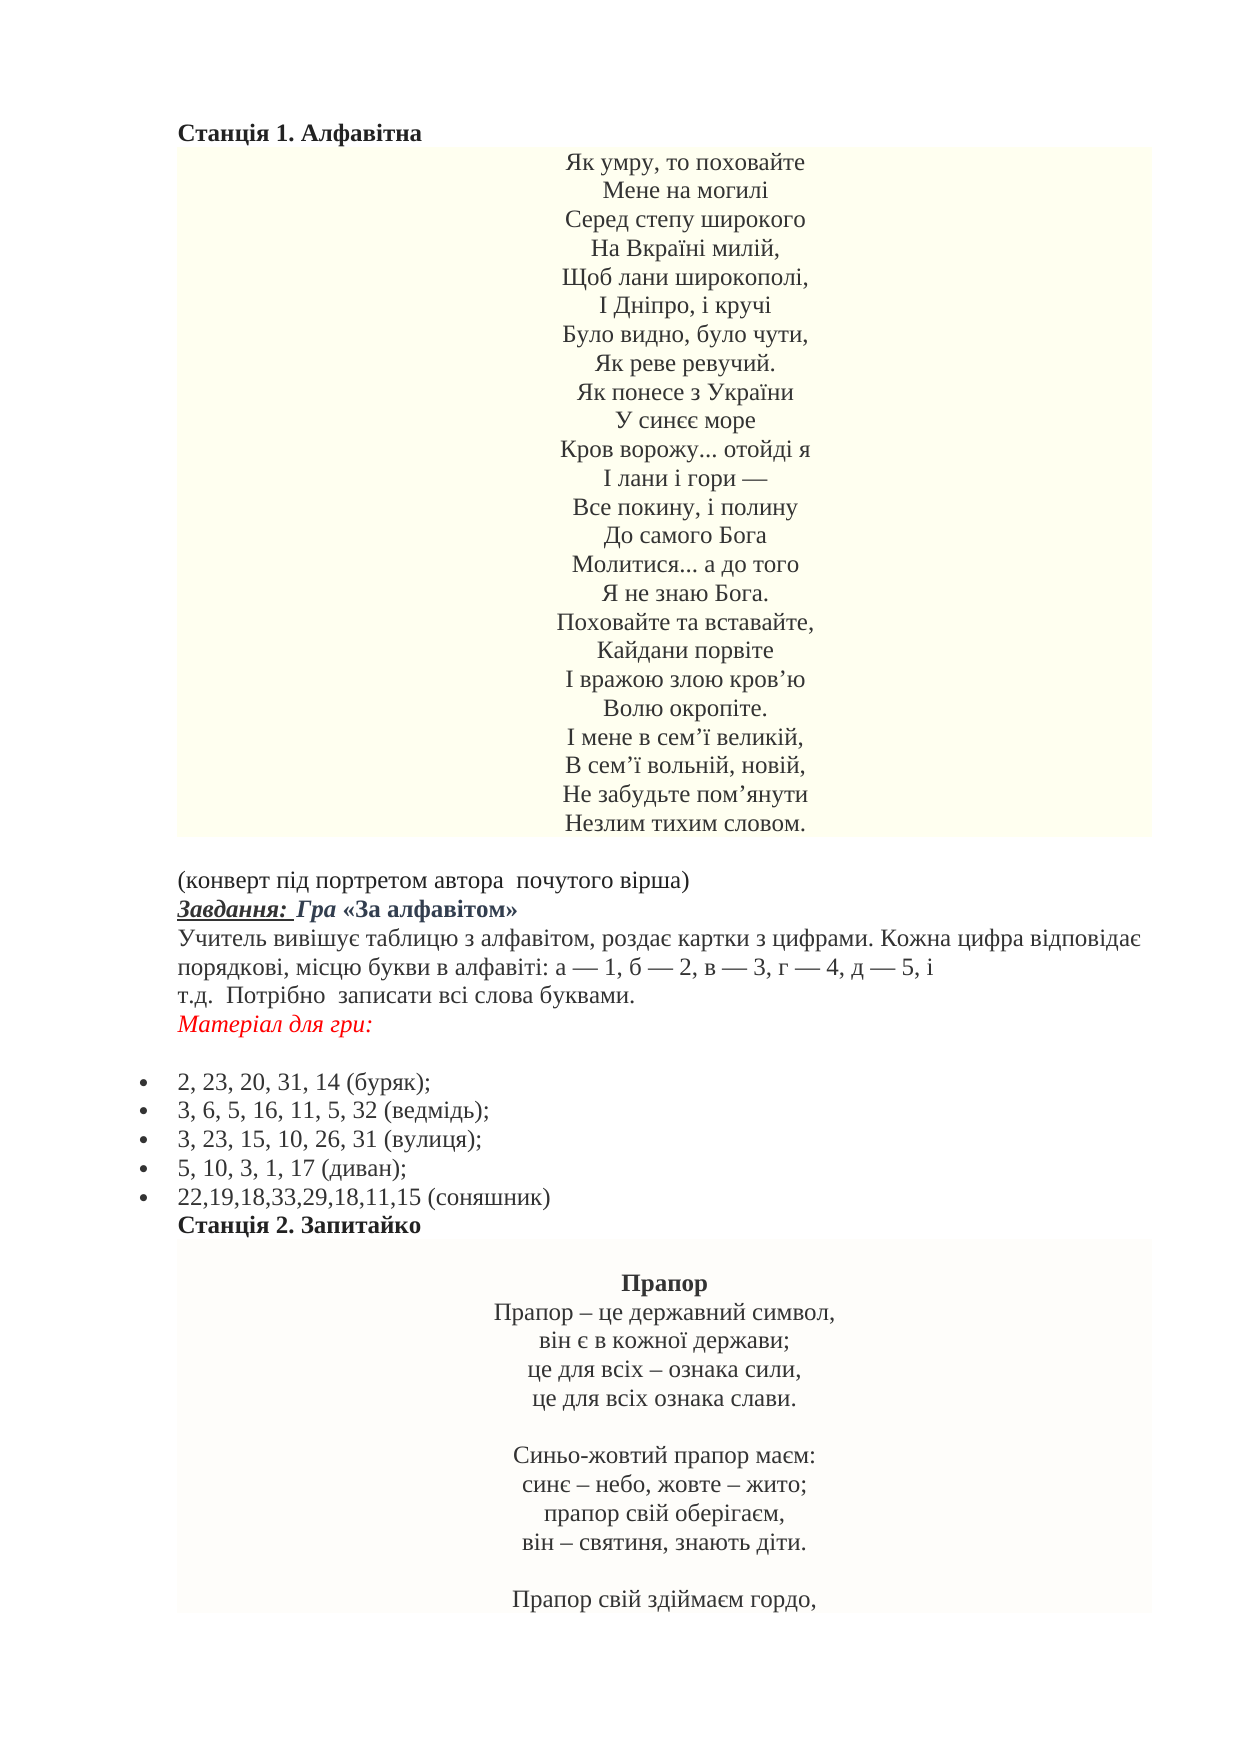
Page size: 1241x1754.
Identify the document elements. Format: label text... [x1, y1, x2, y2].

text Синьо-жовтий прапор маєм: [177, 1441, 1152, 1469]
text На Вкраїні милій, [177, 233, 1152, 262]
text Я не знаю Бога. [177, 578, 1152, 607]
text Все покину, і полину [177, 492, 1152, 521]
text Станція 1. Алфавітна [177, 118, 1152, 147]
text це для всіх ознака слави. [177, 1383, 1152, 1412]
text прапор свій оберігаєм, [177, 1498, 1152, 1527]
text Завдання: Гра «За алфавітом» Учитель вивішує таблицю з алфавітом, роздає картки з цифрами. Кожна цифра відповідає порядкові, місцю букви в алфавіті: а — 1, б — 2, в — 3, г — 4, д — 5, і т.д. Потрібно записати всі слова буквами. Матеріал для гри: [177, 894, 1152, 1067]
text синє – небо, жовте – жито; [177, 1469, 1152, 1498]
text Прапор [177, 1268, 1152, 1297]
text (конверт під портретом автора почутого вірша) [177, 866, 1152, 894]
text Як умру, то поховайте [177, 147, 1152, 176]
text Мене на могилі [177, 176, 1152, 204]
text Молитися... а до того [177, 549, 1152, 578]
text це для всіх – ознака сили, [177, 1354, 1152, 1383]
text Прапор – це державний символ, [177, 1297, 1152, 1326]
text він є в кожної держави; [177, 1326, 1152, 1354]
text І мене в сем’ї великій, [177, 722, 1152, 751]
list 2, 23, 20, 31, 14 (буряк); [140, 1067, 1152, 1096]
text Не забудьте пом’янути [177, 779, 1152, 808]
text Станція 2. Запитайко [177, 1211, 1152, 1239]
text Прапор свій здіймаєм гордо, [177, 1584, 1152, 1613]
text Кров ворожу... отойді я [177, 434, 1152, 463]
text Було видно, було чути, [177, 319, 1152, 348]
text Незлим тихим словом. [177, 808, 1152, 837]
text В сем’ї вольній, новій, [177, 751, 1152, 779]
text Серед степу широкого [177, 204, 1152, 233]
text Як реве ревучий. [177, 348, 1152, 377]
text До самого Бога [177, 521, 1152, 549]
text він – святиня, знають діти. [177, 1527, 1152, 1556]
text Щоб лани широкополі, [177, 262, 1152, 291]
text Поховайте та вставайте, [177, 607, 1152, 636]
text У синєє море [177, 406, 1152, 434]
text Кайдани порвіте [177, 636, 1152, 664]
list 5, 10, 3, 1, 17 (диван); [140, 1153, 1152, 1182]
text І вражою злою кров’ю [177, 664, 1152, 693]
text Як понесе з України [177, 377, 1152, 406]
text І лани і гори — [177, 463, 1152, 492]
list 3, 6, 5, 16, 11, 5, 32 (ведмідь); [140, 1096, 1152, 1124]
text Волю окропіте. [177, 693, 1152, 722]
text І Дніпро, і кручі [177, 291, 1152, 319]
list 22,19,18,33,29,18,11,15 (соняшник) [140, 1182, 1152, 1211]
list 3, 23, 15, 10, 26, 31 (вулиця); [140, 1124, 1152, 1153]
